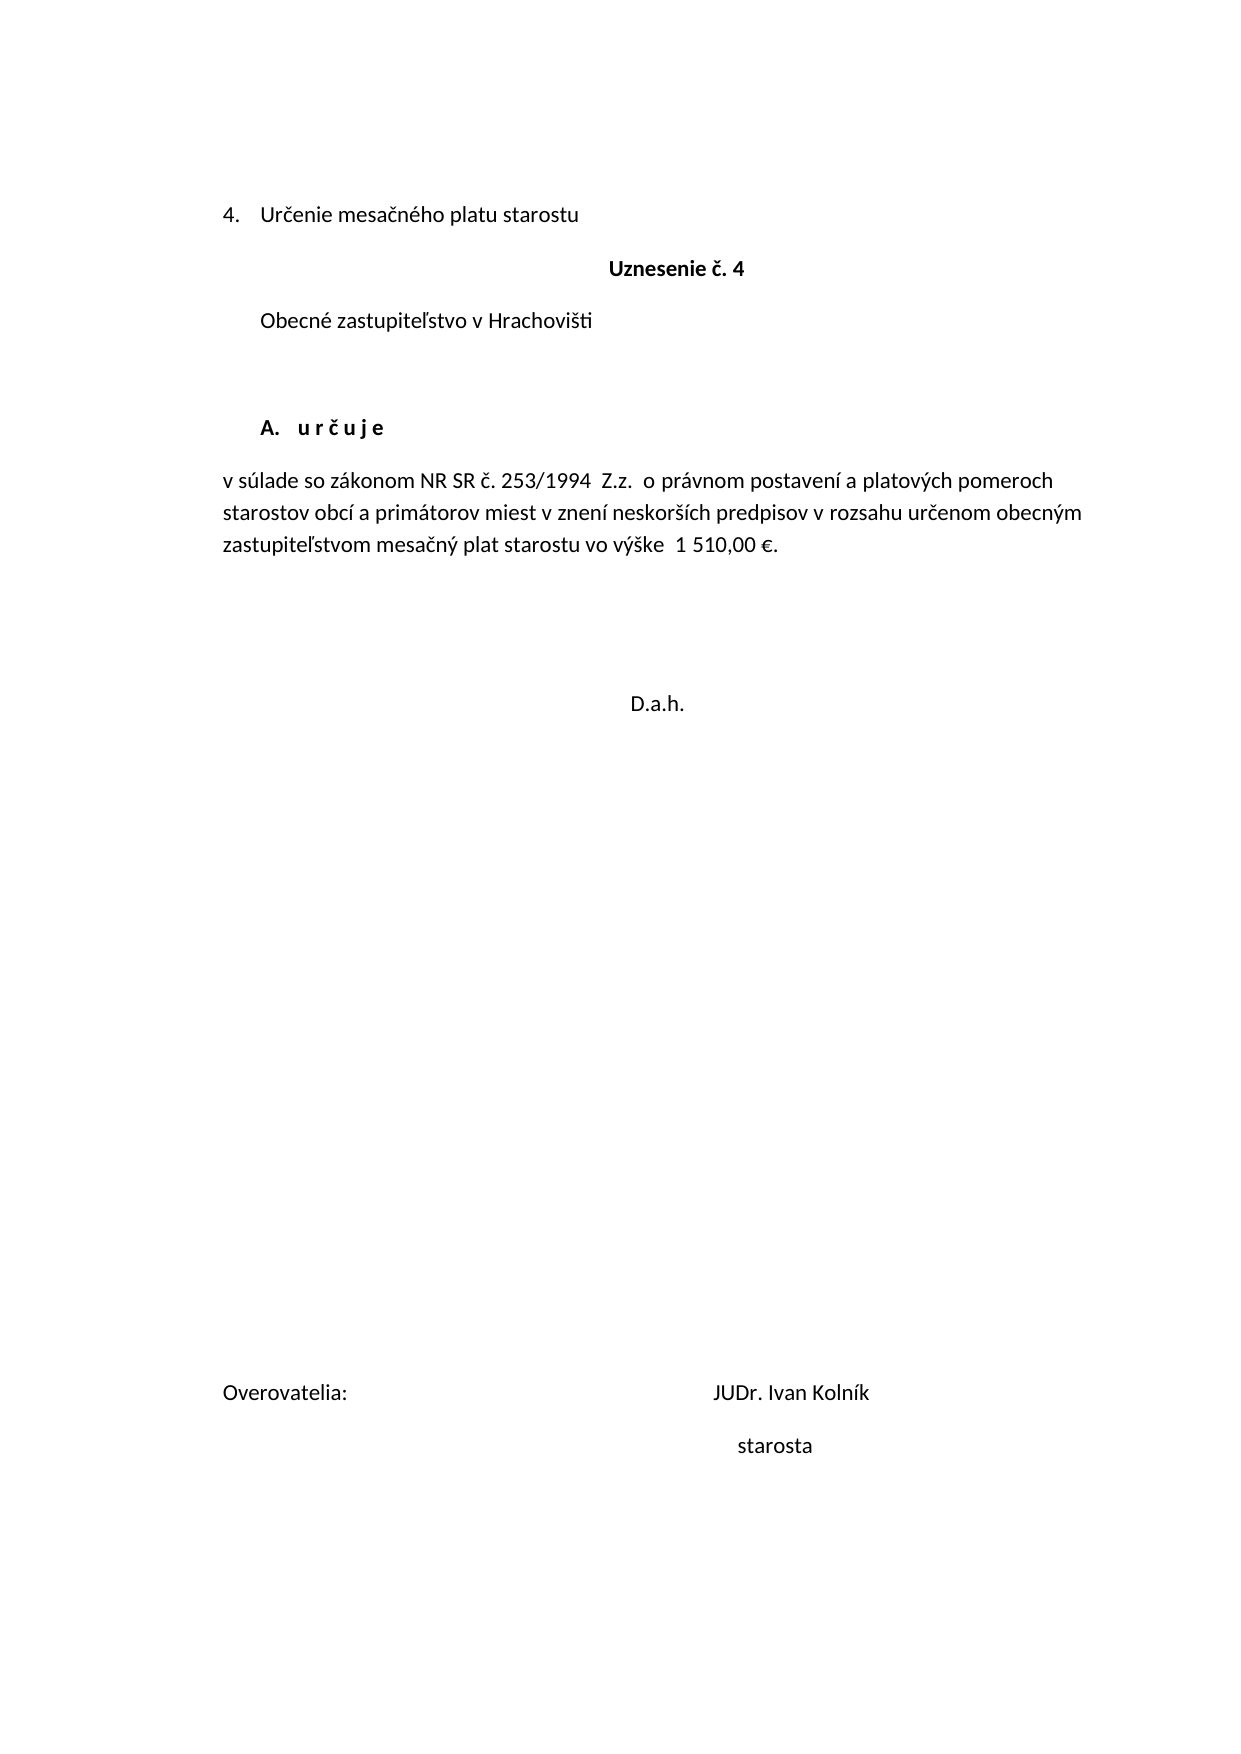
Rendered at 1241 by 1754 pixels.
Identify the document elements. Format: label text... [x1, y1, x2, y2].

list Overovatelia: JUDr. Ivan Kolník [223, 1378, 1093, 1406]
list Obecné zastupiteľstvo v Hrachovišti [260, 307, 1093, 335]
list v súlade so zákonom NR SR č. 253/1994 Z.z. o právnom postavení a platových pomeroch starostov obcí a primátorov miest v znení neskorších predpisov v rozsahu určenom obecným zastupiteľstvom mesačný plat starostu vo výške 1 510,00 €. [223, 466, 1093, 558]
list u r č u j e [260, 413, 1093, 441]
list D.a.h. [223, 689, 1093, 717]
list Uznesenie č. 4 [260, 254, 1093, 282]
list Určenie mesačného platu starostu [223, 201, 1093, 229]
list starosta [223, 1431, 1093, 1459]
